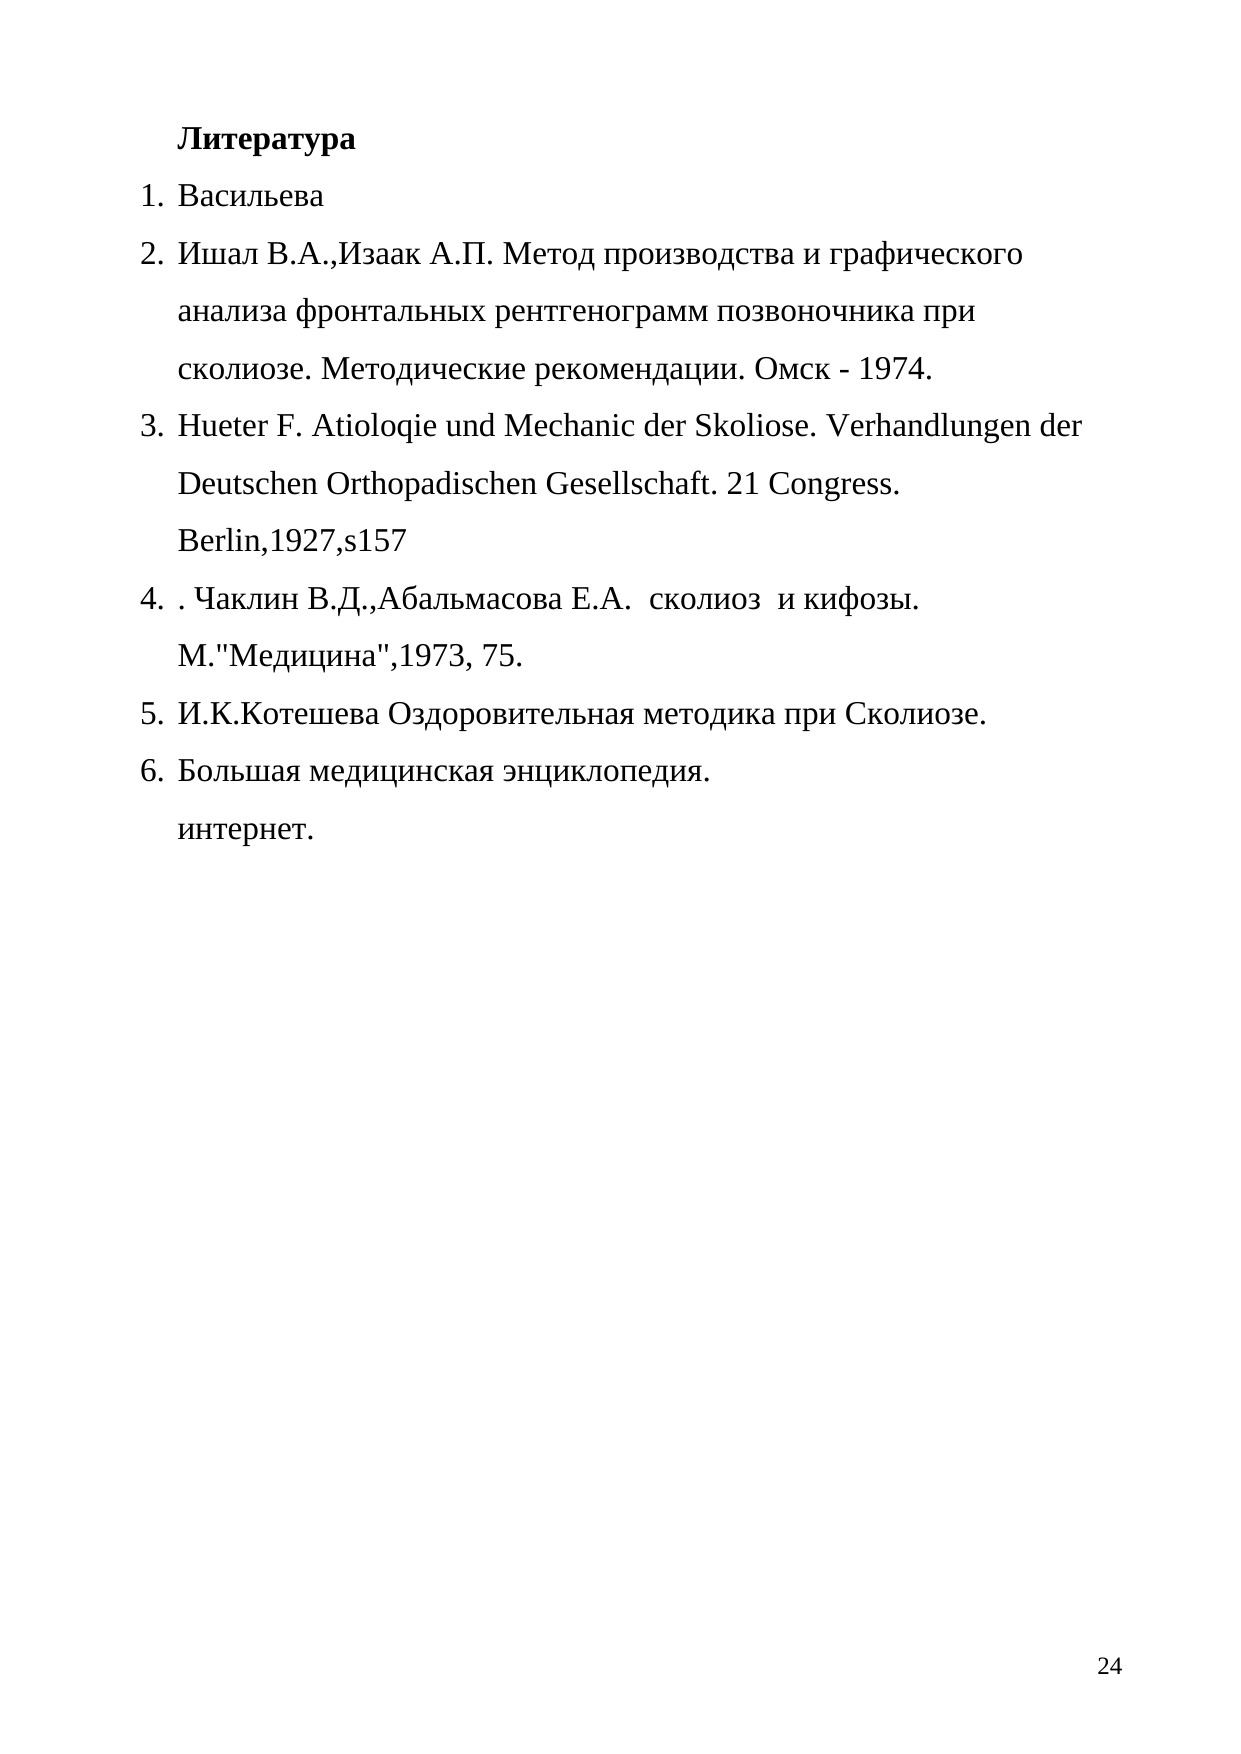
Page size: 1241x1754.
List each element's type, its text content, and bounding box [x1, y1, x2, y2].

list Большая медицинская энциклопедия. [140, 751, 1122, 789]
list И.К.Котешева Оздоровительная методика при Сколиозе. [140, 693, 1122, 731]
list Васильева [140, 176, 1122, 214]
list Ишал В.А.,Изаак А.П. Метод производства и графического анализа фронтальных рентгенограмм позвоночника при сколиозе. Методические рекомендации. Омск - 1974. [140, 233, 1122, 386]
list . Чаклин В.Д.,Абальмасова Е.А. сколиоз и кифозы. М."Медицина",1973, 75. [140, 578, 1122, 674]
text Литература [177, 118, 1122, 156]
text интернет. [177, 808, 1122, 846]
list Hueter F. Atioloqie und Mechanic der Skoliose. Verhandlungen der Deutschen Orthopadischen Gesellschaft. 21 Congress. Berlin,1927,s157 [140, 406, 1122, 559]
